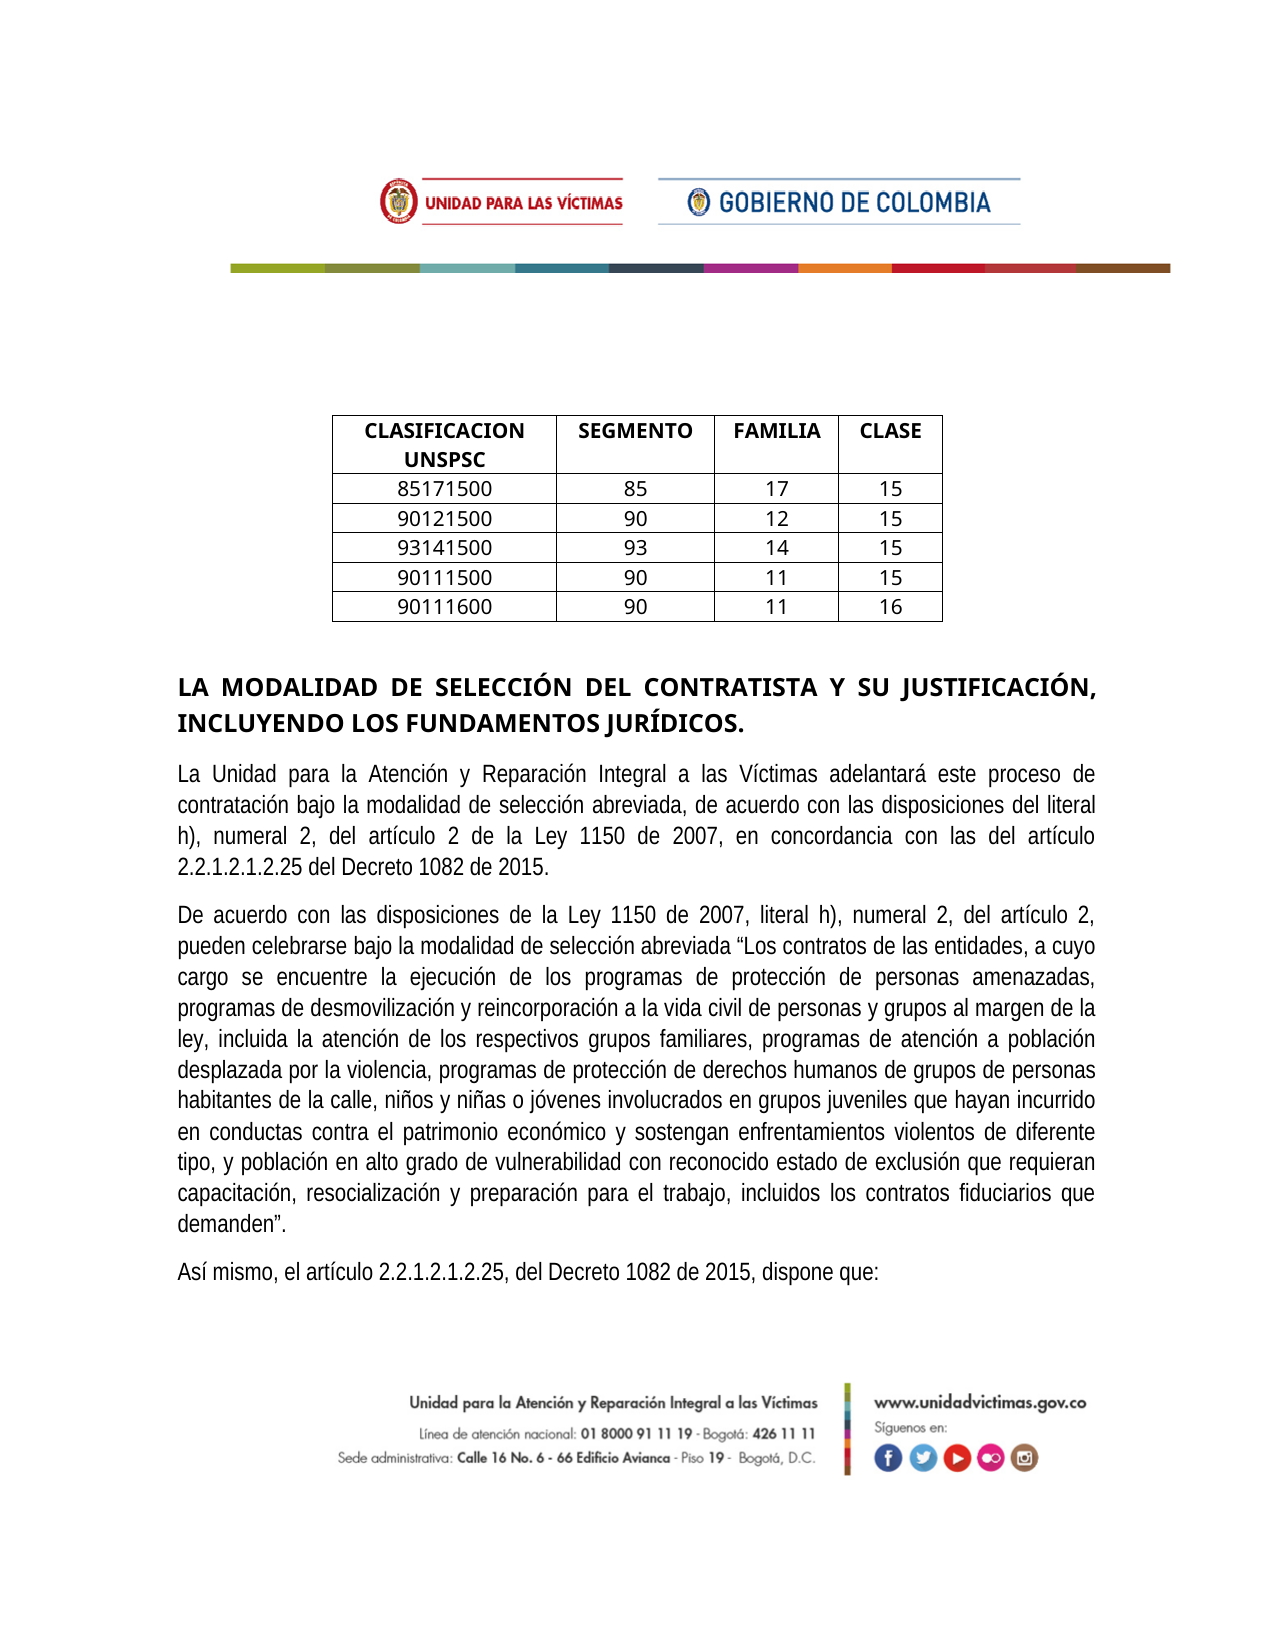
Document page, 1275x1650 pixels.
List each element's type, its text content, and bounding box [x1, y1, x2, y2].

table_cell 15 [839, 504, 942, 532]
table_cell 11 [715, 563, 838, 591]
table_header CLASIFICACION UNSPSC [333, 416, 556, 473]
table_cell 85 [557, 474, 714, 503]
table_cell 90 [557, 504, 714, 532]
table_cell 17 [715, 474, 838, 503]
table_cell 15 [839, 474, 942, 503]
table_cell 90 [557, 592, 714, 621]
table_header CLASE [839, 416, 942, 473]
table_cell 11 [715, 592, 838, 621]
table_cell 12 [715, 504, 838, 532]
table_cell 15 [839, 563, 942, 591]
picture [177, 1381, 1226, 1490]
table_cell 16 [839, 592, 942, 621]
text Así mismo, el artículo 2.2.1.2.1.2.25, del Decreto 1082 de 2015, dispone que: [177, 1257, 1098, 1286]
table_cell 90 [557, 563, 714, 591]
text De acuerdo con las disposiciones de la Ley 1150 de 2007, literal h), numeral 2, del artículo 2, pueden celebrarse bajo la modalidad de selección abreviada “Los contratos de las entidades, a cuyo cargo se encuentre la ejecución de los programas de protección de personas amenazadas, programas de desmovilización y reincorporación a la vida civil de personas y grupos al margen de la ley, incluida la atención de los respectivos grupos familiares, programas de atención a población desplazada por la violencia, programas de protección de derechos humanos de grupos de personas habitantes de la calle, niños y niñas o jóvenes involucrados en grupos juveniles que hayan incurrido en conductas contra el patrimonio económico y sostengan enfrentamientos violentos de diferente tipo, y población en alto grado de vulnerabilidad con reconocido estado de exclusión que requieran capacitación, resocialización y preparación para el trabajo, incluidos los contratos fiduciarios que demanden”. [177, 900, 1098, 1238]
table_cell 90111500 [333, 563, 556, 591]
table_cell 85171500 [333, 474, 556, 503]
table_cell 93 [557, 533, 714, 562]
text LA MODALIDAD DE SELECCIÓN DEL CONTRATISTA Y SU JUSTIFICACIÓN, INCLUYENDO LOS FUNDAMENTOS JURÍDICOS. [177, 669, 1098, 740]
text La Unidad para la Atención y Reparación Integral a las Víctimas adelantará este proceso de contratación bajo la modalidad de selección abreviada, de acuerdo con las disposiciones del literal h), numeral 2, del artículo 2 de la Ley 1150 de 2007, en concordancia con las del artículo 2.2.1.2.1.2.25 del Decreto 1082 de 2015. [177, 759, 1098, 881]
table_cell 14 [715, 533, 838, 562]
table_cell 90121500 [333, 504, 556, 532]
table_cell 93141500 [333, 533, 556, 562]
table_header FAMILIA [715, 416, 838, 473]
table_cell 15 [839, 533, 942, 562]
table_cell 90111600 [333, 592, 556, 621]
table_header SEGMENTO [557, 416, 714, 473]
picture [177, 145, 1223, 273]
